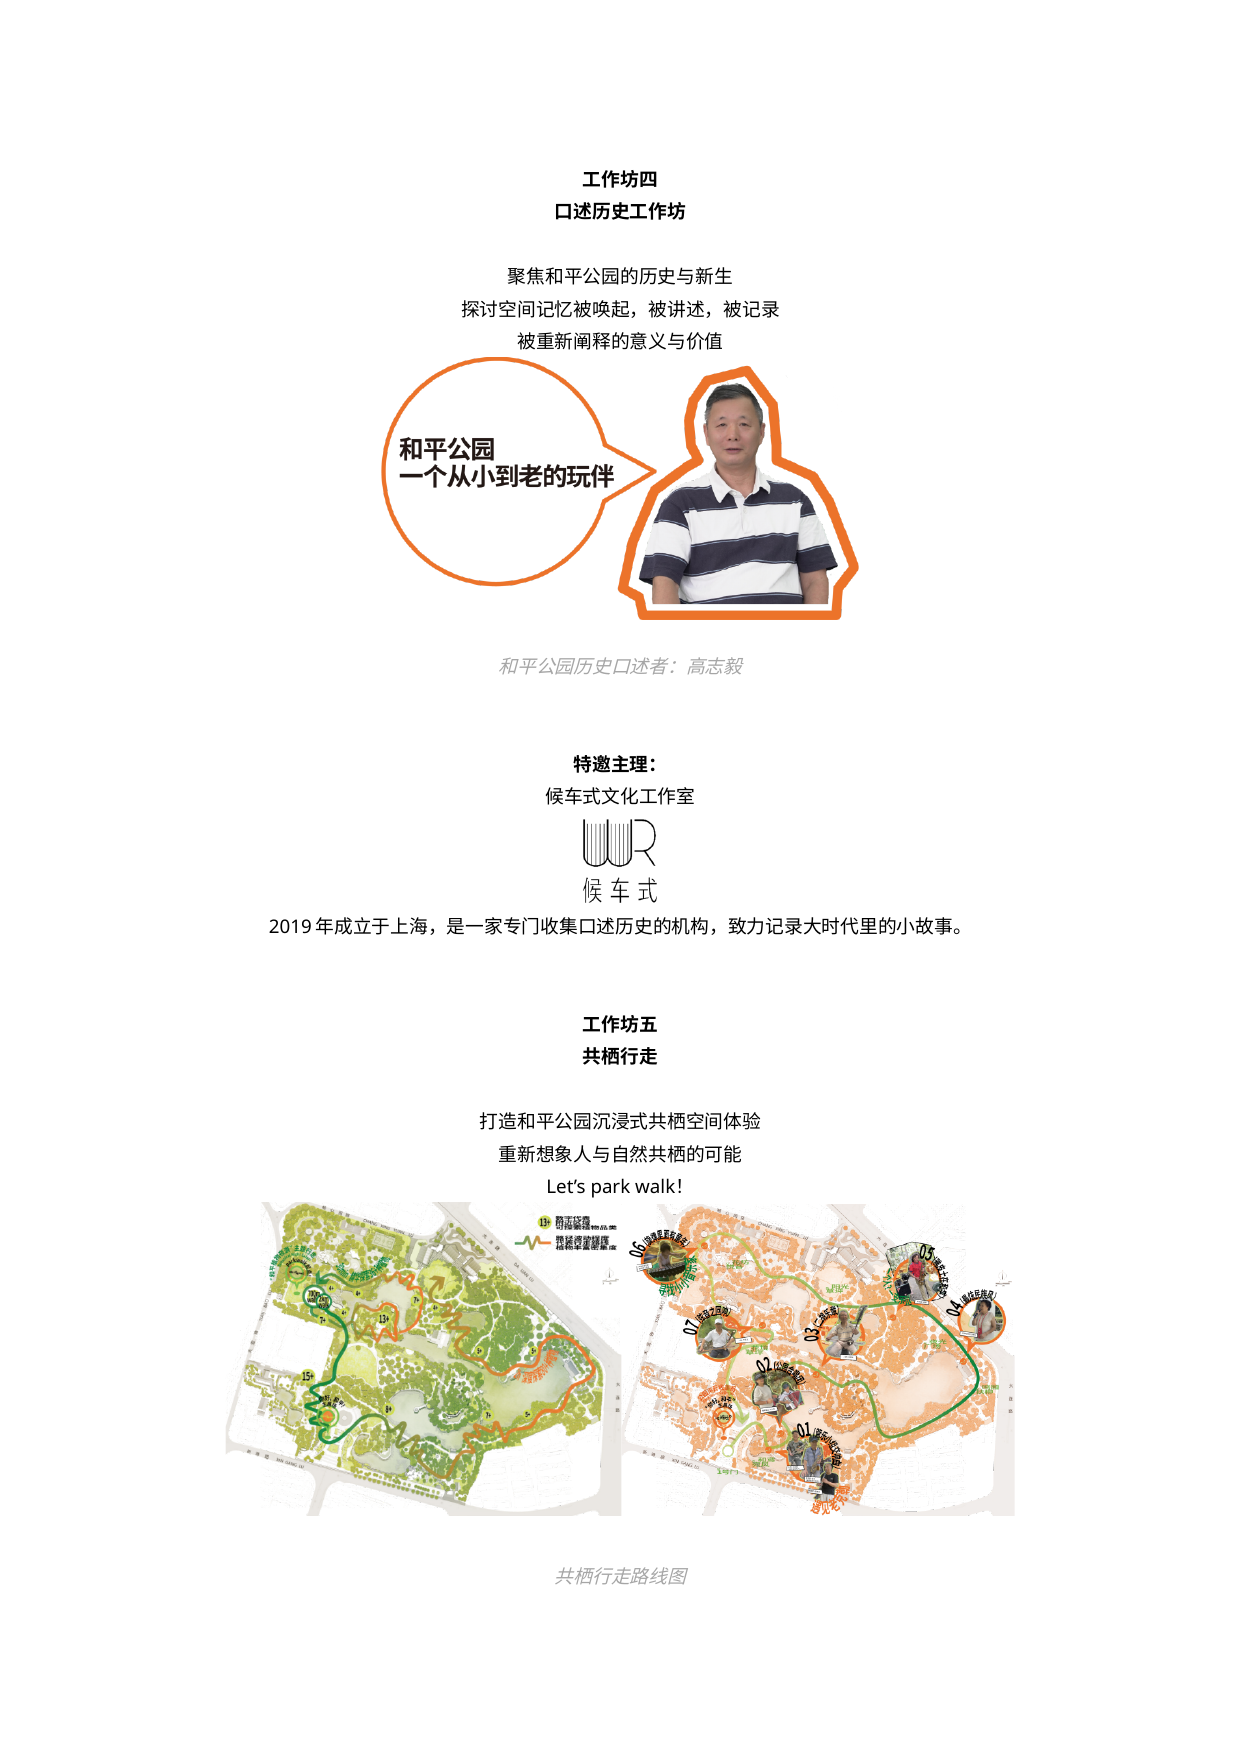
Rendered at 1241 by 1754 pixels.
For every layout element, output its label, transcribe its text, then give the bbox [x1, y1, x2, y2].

text 探讨空间记忆被唤起，被讲述，被记录 [187, 292, 1053, 324]
text 候车式文化工作室 [187, 779, 1053, 812]
text 重新想象人与自然共栖的可能 [187, 1137, 1053, 1169]
picture [225, 1202, 1015, 1516]
picture [549, 812, 691, 906]
text Let’s park walk！ [187, 1169, 1053, 1202]
text 口述历史工作坊 [187, 194, 1053, 227]
text 特邀主理： [187, 747, 1053, 779]
text 2019年成立于上海，是一家专门收集口述历史的机构，致力记录大时代里的小故事。 [187, 909, 1053, 942]
text 共栖行走 [187, 1039, 1053, 1072]
text 和平公园历史口述者：高志毅 [187, 649, 1053, 682]
picture [381, 357, 859, 620]
text 共栖行走路线图 [187, 1559, 1053, 1592]
text 打造和平公园沉浸式共栖空间体验 [187, 1104, 1053, 1137]
text 工作坊五 [187, 1007, 1053, 1039]
text 聚焦和平公园的历史与新生 [187, 259, 1053, 292]
text 工作坊四 [187, 162, 1053, 194]
text 被重新阐释的意义与价值 [187, 324, 1053, 357]
